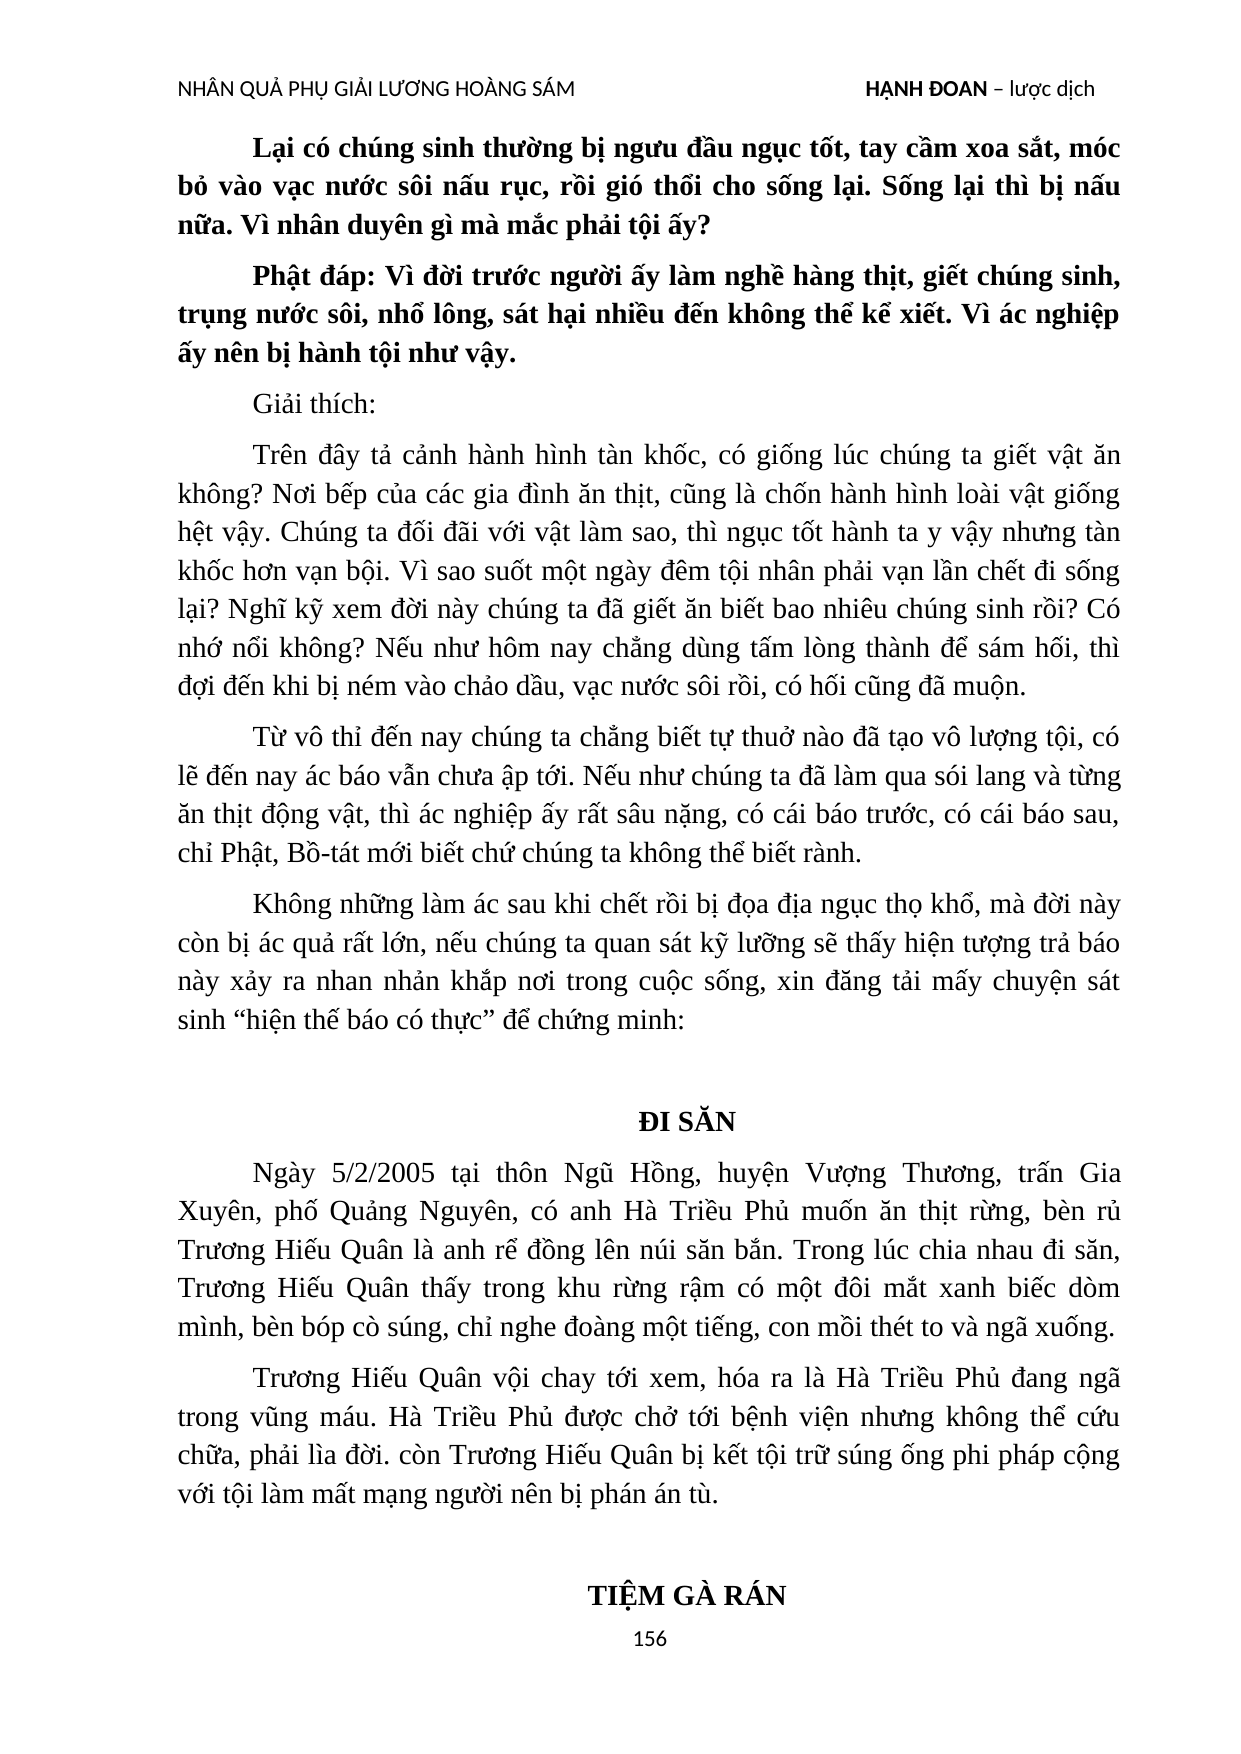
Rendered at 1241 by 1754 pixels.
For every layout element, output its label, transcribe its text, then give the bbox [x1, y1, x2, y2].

text Trên đây tả cảnh hành hình tàn khốc, có giống lúc chúng ta giết vật ăn không? Nơi bếp của các gia đình ăn thịt, cũng là chốn hành hình loài vật giống hệt vậy. Chúng ta đối đãi với vật làm sao, thì ngục tốt hành ta y vậy nhưng tàn khốc hơn vạn bội. Vì sao suốt một ngày đêm tội nhân phải vạn lần chết đi sống lại? Nghĩ kỹ xem đời này chúng ta đã giết ăn biết bao nhiêu chúng sinh rồi? Có nhớ nổi không? Nếu như hôm nay chẳng dùng tấm lòng thành để sám hối, thì đợi đến khi bị ném vào chảo dầu, vạc nước sôi rồi, có hối cũng đã muộn. [177, 437, 1122, 702]
text Trương Hiếu Quân vội chay tới xem, hóa ra là Hà Triều Phủ đang ngã trong vũng máu. Hà Triều Phủ được chở tới bệnh viện nhưng không thể cứu chữa, phải lìa đời. còn Trương Hiếu Quân bị kết tội trữ súng ống phi pháp cộng với tội làm mất mạng người nên bị phán án tù. [177, 1360, 1122, 1509]
text Giải thích: [177, 386, 1122, 420]
text Không những làm ác sau khi chết rồi bị đọa địa ngục thọ khổ, mà đời này còn bị ác quả rất lớn, nếu chúng ta quan sát kỹ lưỡng sẽ thấy hiện tượng trả báo này xảy ra nhan nhản khắp nơi trong cuộc sống, xin đăng tải mấy chuyện sát sinh “hiện thế báo có thực” để chứng minh: [177, 886, 1122, 1035]
text Lại có chúng sinh thường bị ngưu đầu ngục tốt, tay cầm xoa sắt, móc bỏ vào vạc nước sôi nấu rục, rồi gió thổi cho sống lại. Sống lại thì bị nấu nữa. Vì nhân duyên gì mà mắc phải tội ấy? [177, 130, 1122, 241]
text ĐI SĂN [177, 1104, 1122, 1137]
text Ngày 5/2/2005 tại thôn Ngũ Hồng, huyện Vượng Thương, trấn Gia Xuyên, phố Quảng Nguyên, có anh Hà Triều Phủ muốn ăn thịt rừng, bèn rủ Trương Hiếu Quân là anh rể đồng lên núi săn bắn. Trong lúc chia nhau đi săn, Trương Hiếu Quân thấy trong khu rừng rậm có một đôi mắt xanh biếc dòm mình, bèn bóp cò súng, chỉ nghe đoàng một tiếng, con mồi thét to và ngã xuống. [177, 1155, 1122, 1343]
text Từ vô thỉ đến nay chúng ta chẳng biết tự thuở nào đã tạo vô lượng tội, có lẽ đến nay ác báo vẫn chưa ập tới. Nếu như chúng ta đã làm qua sói lang và từng ăn thịt động vật, thì ác nghiệp ấy rất sâu nặng, có cái báo trước, có cái báo sau, chỉ Phật, Bồ-tát mới biết chứ chúng ta không thể biết rành. [177, 719, 1122, 869]
text TIỆM GÀ RÁN [177, 1578, 1122, 1611]
text Phật đáp: Vì đời trước người ấy làm nghề hàng thịt, giết chúng sinh, trụng nước sôi, nhổ lông, sát hại nhiều đến không thể kể xiết. Vì ác nghiệp ấy nên bị hành tội như vậy. [177, 258, 1122, 369]
